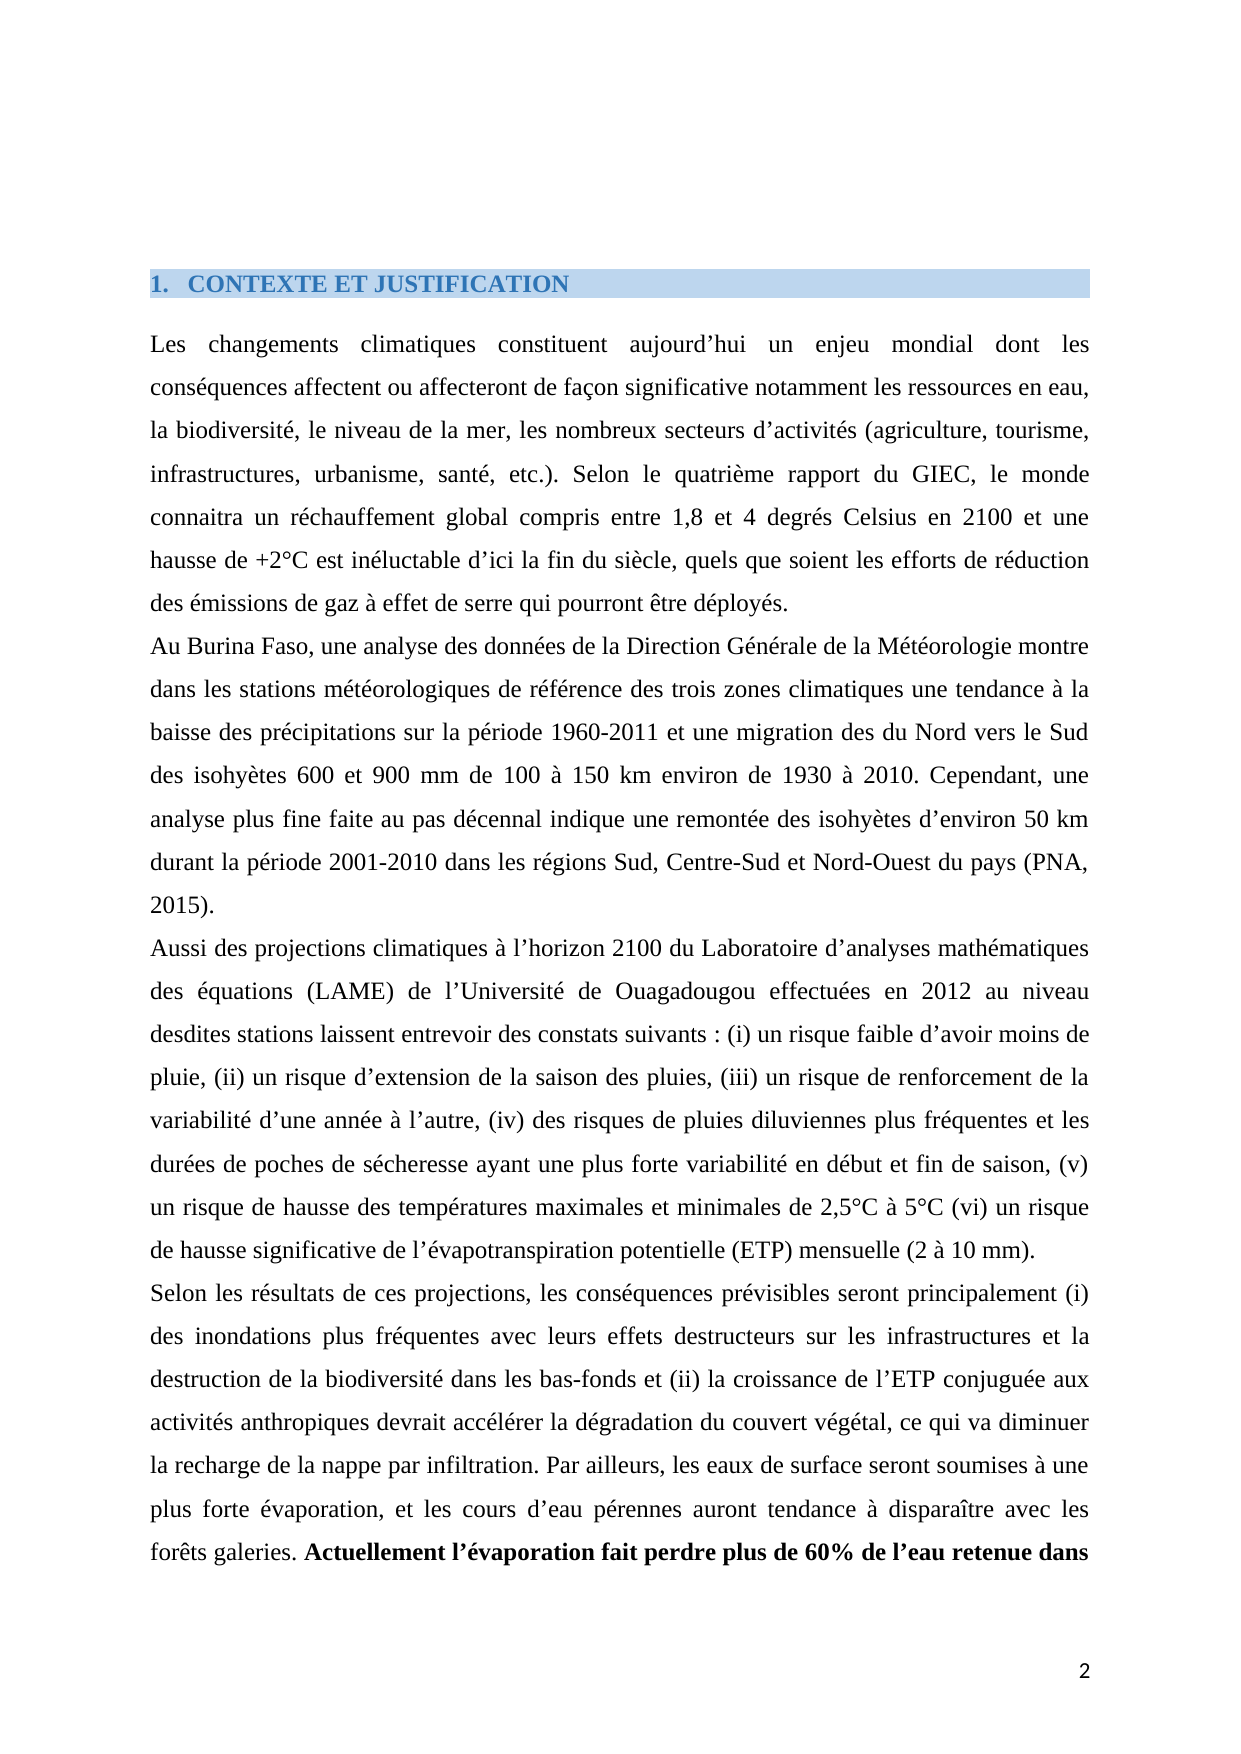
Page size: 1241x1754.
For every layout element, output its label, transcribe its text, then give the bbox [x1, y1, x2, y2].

list CONTEXTE ET JUSTIFICATION [150, 269, 1090, 298]
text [150, 1278, 1090, 1566]
text Les changements climatiques constituent aujourd’hui un enjeu mondial dont les conséquences affectent ou affecteront de façon significative notamment les ressources en eau, la biodiversité, le niveau de la mer, les nombreux secteurs d’activités (agriculture, tourisme, infrastructures, urbanisme, santé, etc.). Selon le quatrième rapport du GIEC, le monde connaitra un réchauffement global compris entre 1,8 et 4 degrés Celsius en 2100 et une hausse de +2°C est inéluctable d’ici la fin du siècle, quels que soient les efforts de réduction des émissions de gaz à effet de serre qui pourront être déployés. [150, 329, 1090, 617]
text Au Burina Faso, une analyse des données de la Direction Générale de la Météorologie montre dans les stations météorologiques de référence des trois zones climatiques une tendance à la baisse des précipitations sur la période 1960-2011 et une migration des du Nord vers le Sud des isohyètes 600 et 900 mm de 100 à 150 km environ de 1930 à 2010. Cependant, une analyse plus fine faite au pas décennal indique une remontée des isohyètes d’environ 50 km durant la période 2001-2010 dans les régions Sud, Centre-Sud et Nord-Ouest du pays (PNA, 2015). [150, 631, 1090, 919]
text Aussi des projections climatiques à l’horizon 2100 du Laboratoire d’analyses mathématiques des équations (LAME) de l’Université de Ouagadougou effectuées en 2012 au niveau desdites stations laissent entrevoir des constats suivants : (i) un risque faible d’avoir moins de pluie, (ii) un risque d’extension de la saison des pluies, (iii) un risque de renforcement de la variabilité d’une année à l’autre, (iv) des risques de pluies diluviennes plus fréquentes et les durées de poches de sécheresse ayant une plus forte variabilité en début et fin de saison, (v) un risque de hausse des températures maximales et minimales de 2,5°C à 5°C (vi) un risque de hausse significative de l’évapotranspiration potentielle (ETP) mensuelle (2 à 10 mm). [150, 933, 1090, 1264]
